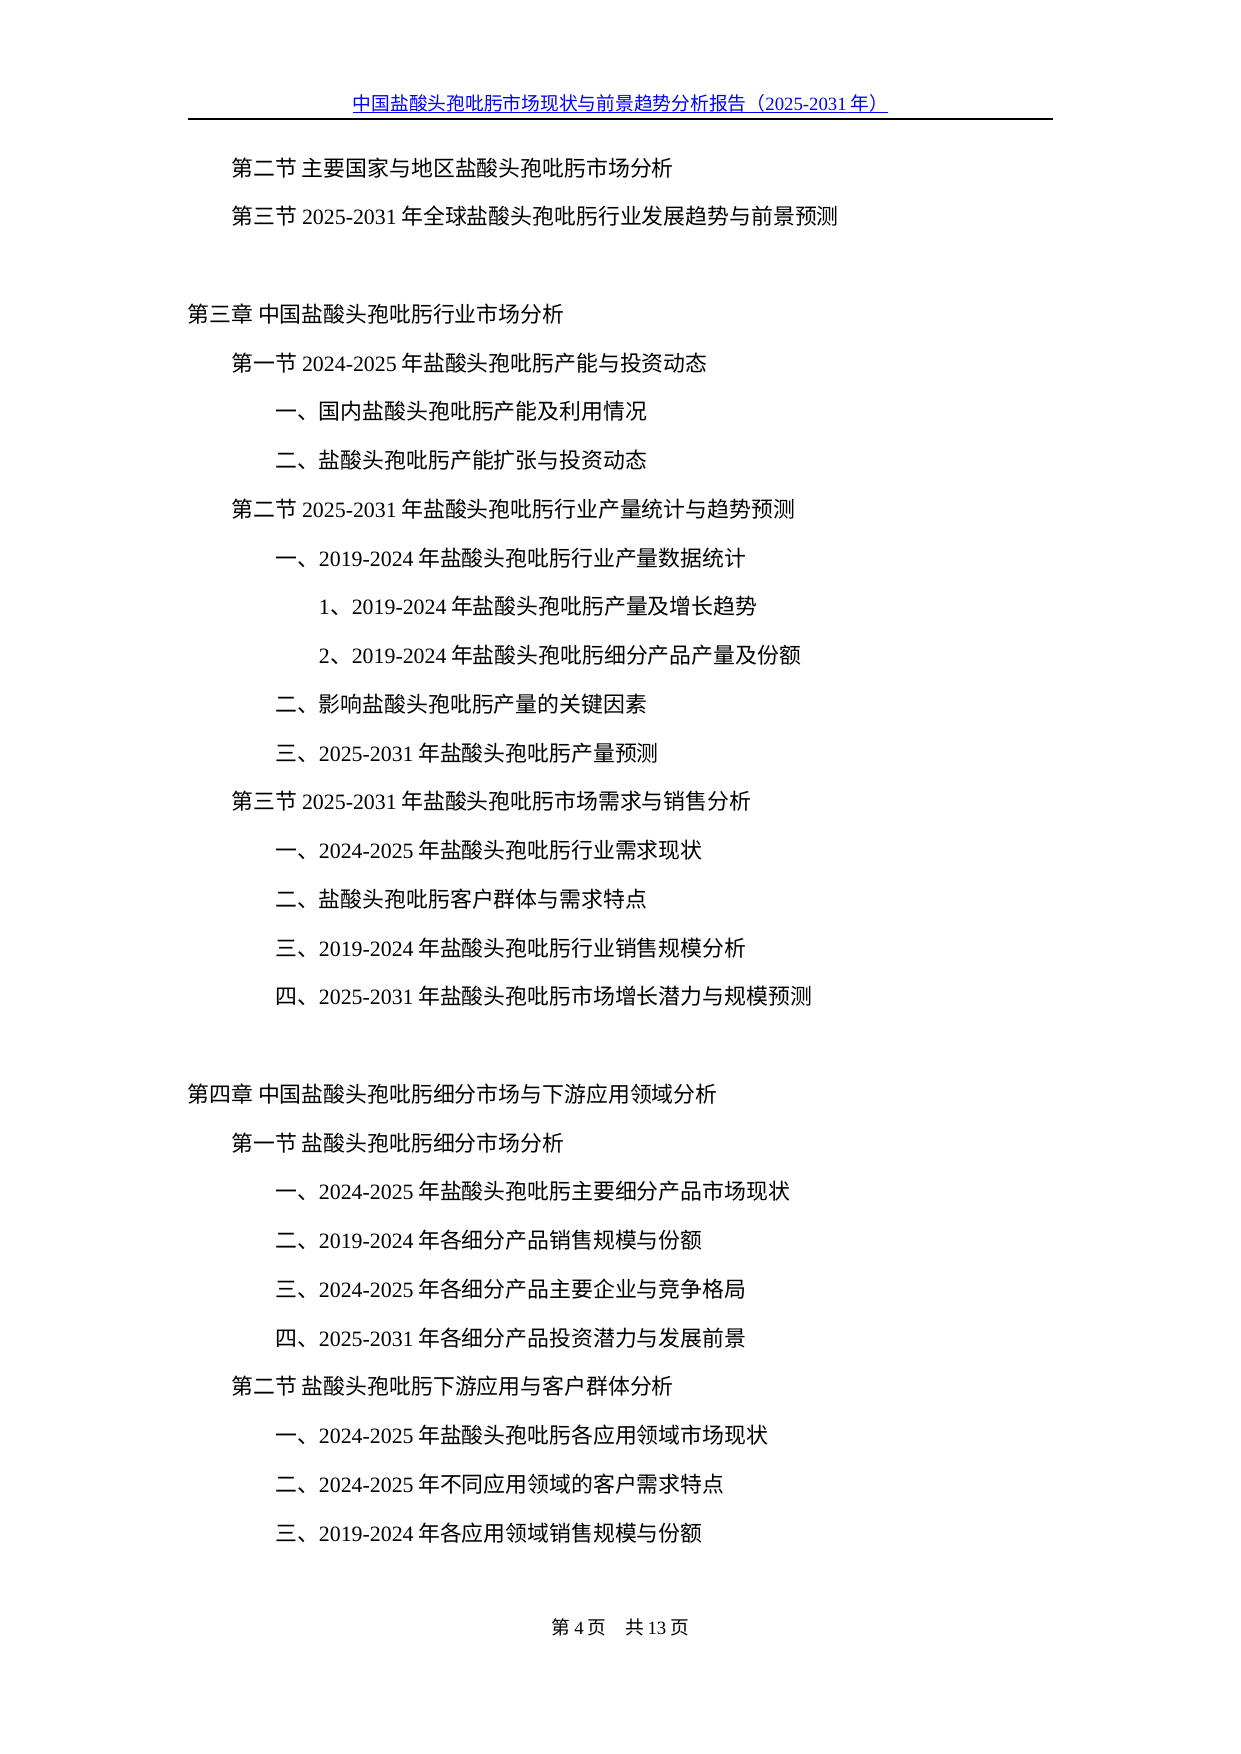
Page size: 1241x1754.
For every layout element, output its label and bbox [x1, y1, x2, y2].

text [187, 150, 1053, 1548]
